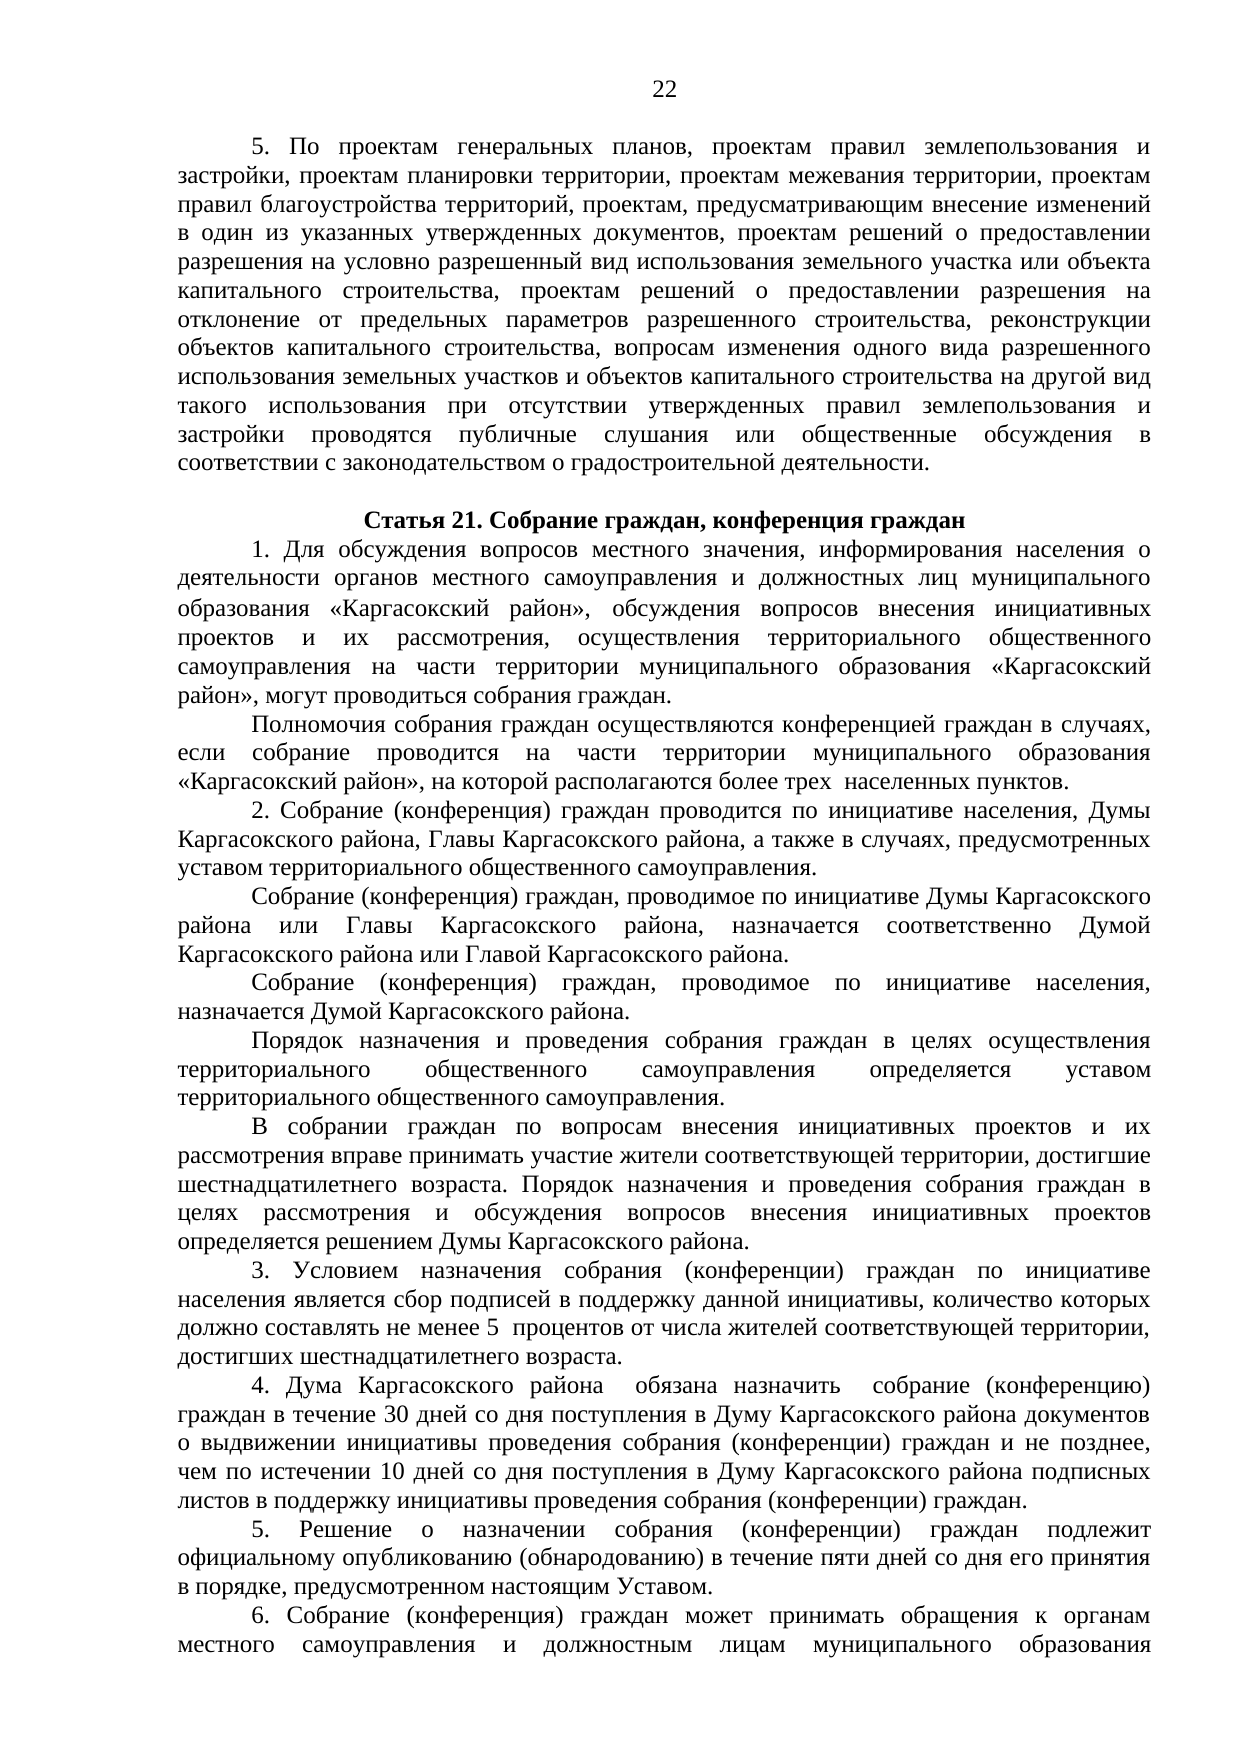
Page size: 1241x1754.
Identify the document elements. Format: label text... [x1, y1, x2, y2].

text 3. Условием назначения собрания (конференции) граждан по инициативе населения является сбор подписей в поддержку данной инициативы, количество которых должно составлять не менее 5 процентов от числа жителей соответствующей территории, достигших шестнадцатилетнего возраста. [177, 1255, 1152, 1370]
text Собрание (конференция) граждан, проводимое по инициативе Думы Каргасокского района или Главы Каргасокского района, назначается соответственно Думой Каргасокского района или Главой Каргасокского района. [177, 881, 1152, 967]
text 4. Дума Каргасокского района обязана назначить собрание (конференцию) граждан в течение 30 дней со дня поступления в Думу Каргасокского района документов о выдвижении инициативы проведения собрания (конференции) граждан и не позднее, чем по истечении 10 дней со дня поступления в Думу Каргасокского района подписных листов в поддержку инициативы проведения собрания (конференции) граждан. [177, 1370, 1152, 1514]
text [177, 1600, 1152, 1657]
text Полномочия собрания граждан осуществляются конференцией граждан в случаях, если собрание проводится на части территории муниципального образования «Каргасокский район», на которой располагаются более трех населенных пунктов. [177, 709, 1152, 795]
text 5. Решение о назначении собрания (конференции) граждан подлежит официальному опубликованию (обнародованию) в течение пяти дней со дня его принятия в порядке, предусмотренном настоящим Уставом. [177, 1514, 1152, 1600]
text Статья 21. Собрание граждан, конференция граждан [177, 505, 1152, 534]
text 5. По проектам генеральных планов, проектам правил землепользования и застройки, проектам планировки территории, проектам межевания территории, проектам правил благоустройства территорий, проектам, предусматривающим внесение изменений в один из указанных утвержденных документов, проектам решений о предоставлении разрешения на условно разрешенный вид использования земельного участка или объекта капитального строительства, проектам решений о предоставлении разрешения на отклонение от предельных параметров разрешенного строительства, реконструкции объектов капитального строительства, вопросам изменения одного вида разрешенного использования земельных участков и объектов капитального строительства на другой вид такого использования при отсутствии утвержденных правил землепользования и застройки проводятся публичные слушания или общественные обсуждения в соответствии с законодательством о градостроительной деятельности. [177, 131, 1152, 476]
text 2. Собрание (конференция) граждан проводится по инициативе населения, Думы Каргасокского района, Главы Каргасокского района, а также в случаях, предусмотренных уставом территориального общественного самоуправления. [177, 795, 1152, 881]
text 1. Для обсуждения вопросов местного значения, информирования населения о деятельности органов местного самоуправления и должностных лиц муниципального образования «Каргасокский район», обсуждения вопросов внесения инициативных проектов и их рассмотрения, осуществления территориального общественного самоуправления на части территории муниципального образования «Каргасокский район», могут проводиться собрания граждан. [177, 534, 1152, 709]
text Собрание (конференция) граждан, проводимое по инициативе населения, назначается Думой Каргасокского района. [177, 967, 1152, 1025]
text В собрании граждан по вопросам внесения инициативных проектов и их рассмотрения вправе принимать участие жители соответствующей территории, достигшие шестнадцатилетнего возраста. Порядок назначения и проведения собрания граждан в целях рассмотрения и обсуждения вопросов внесения инициативных проектов определяется решением Думы Каргасокского района. [177, 1111, 1152, 1255]
text Порядок назначения и проведения собрания граждан в целях осуществления территориального общественного самоуправления определяется уставом территориального общественного самоуправления. [177, 1025, 1152, 1111]
